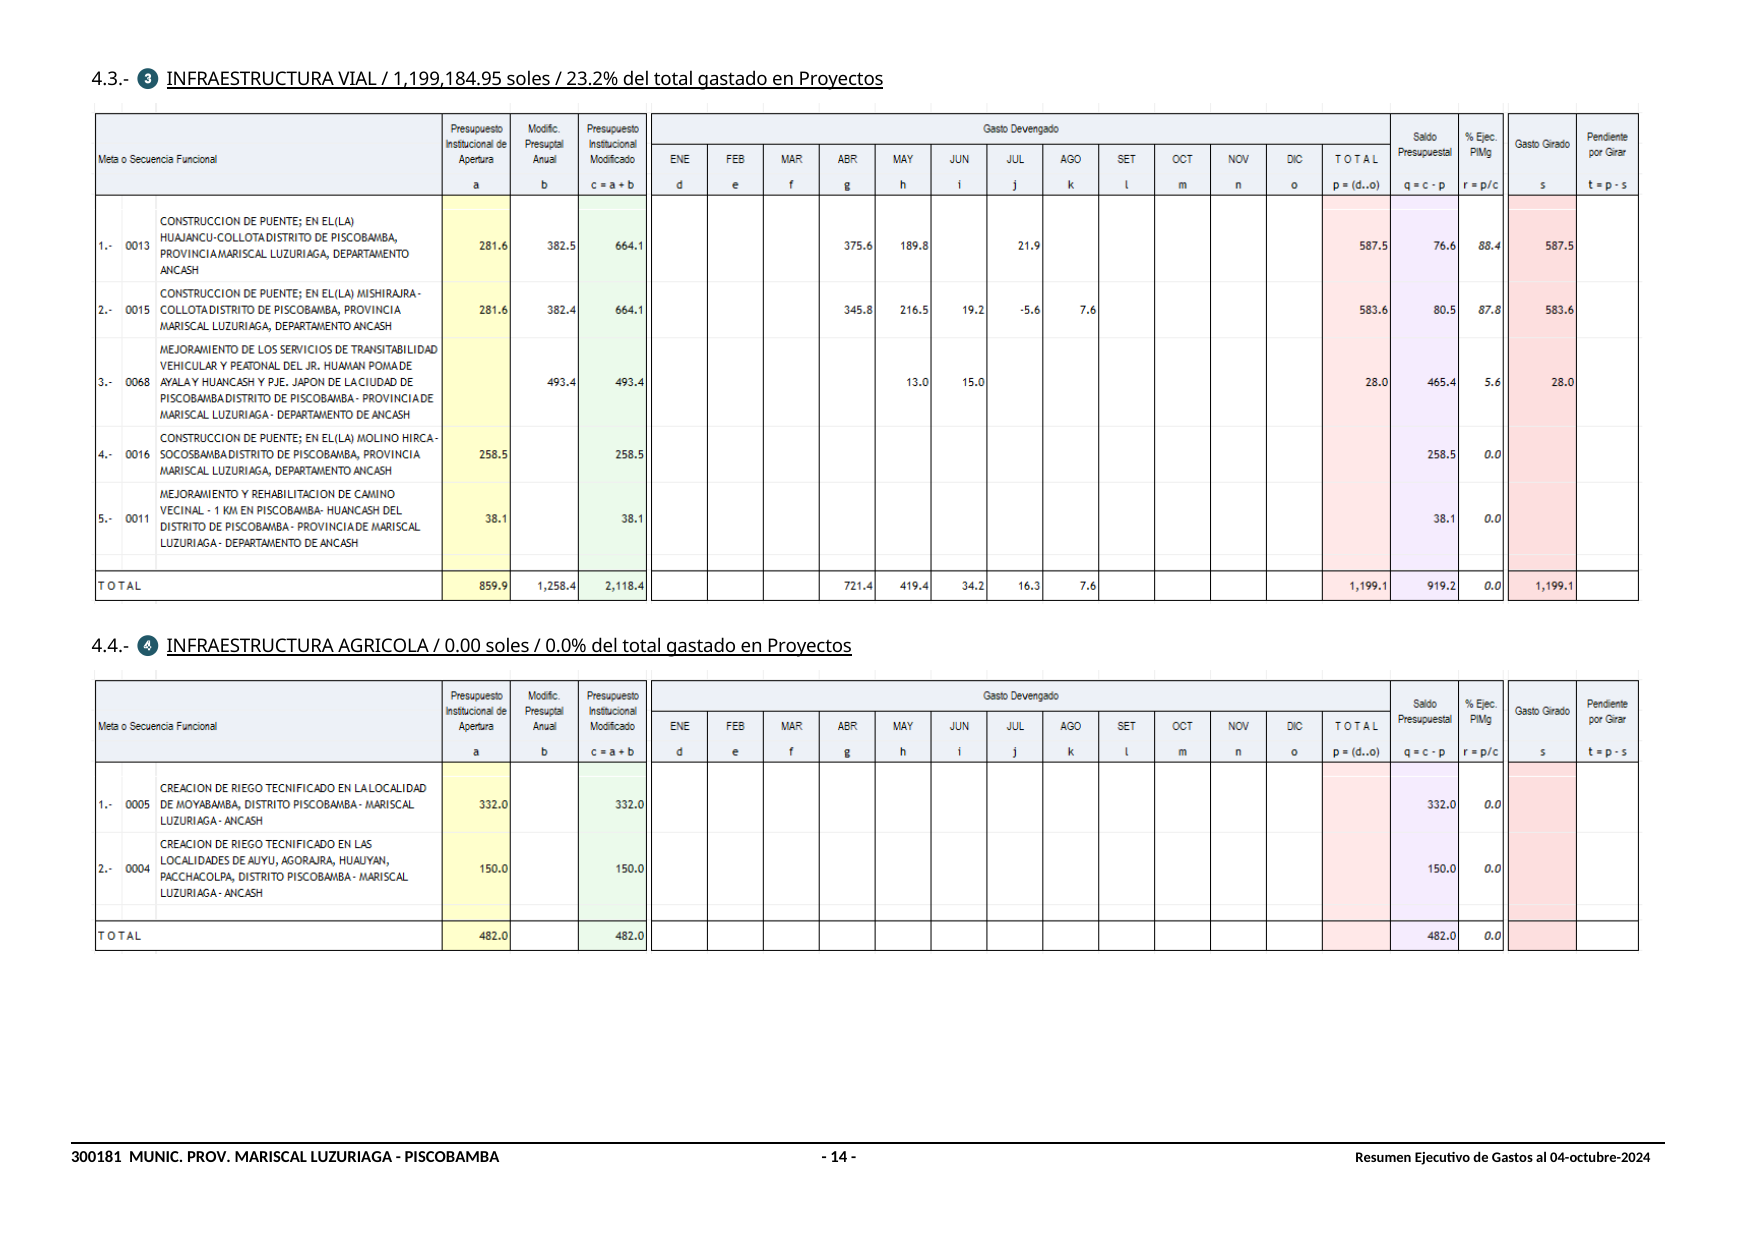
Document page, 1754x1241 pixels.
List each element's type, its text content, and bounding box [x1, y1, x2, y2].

picture [91, 670, 1643, 954]
table_header 4.3.- ❸ INFRAESTRUCTURA VIAL / 1,199,184.95 soles / 23.2% del total gastado en Proyectos [71, 59, 1650, 603]
picture [91, 103, 1643, 604]
table_header 4.4.- ❹ INFRAESTRUCTURA AGRICOLA / 0.00 soles / 0.0% del total gastado en Proyectos [71, 626, 1650, 954]
